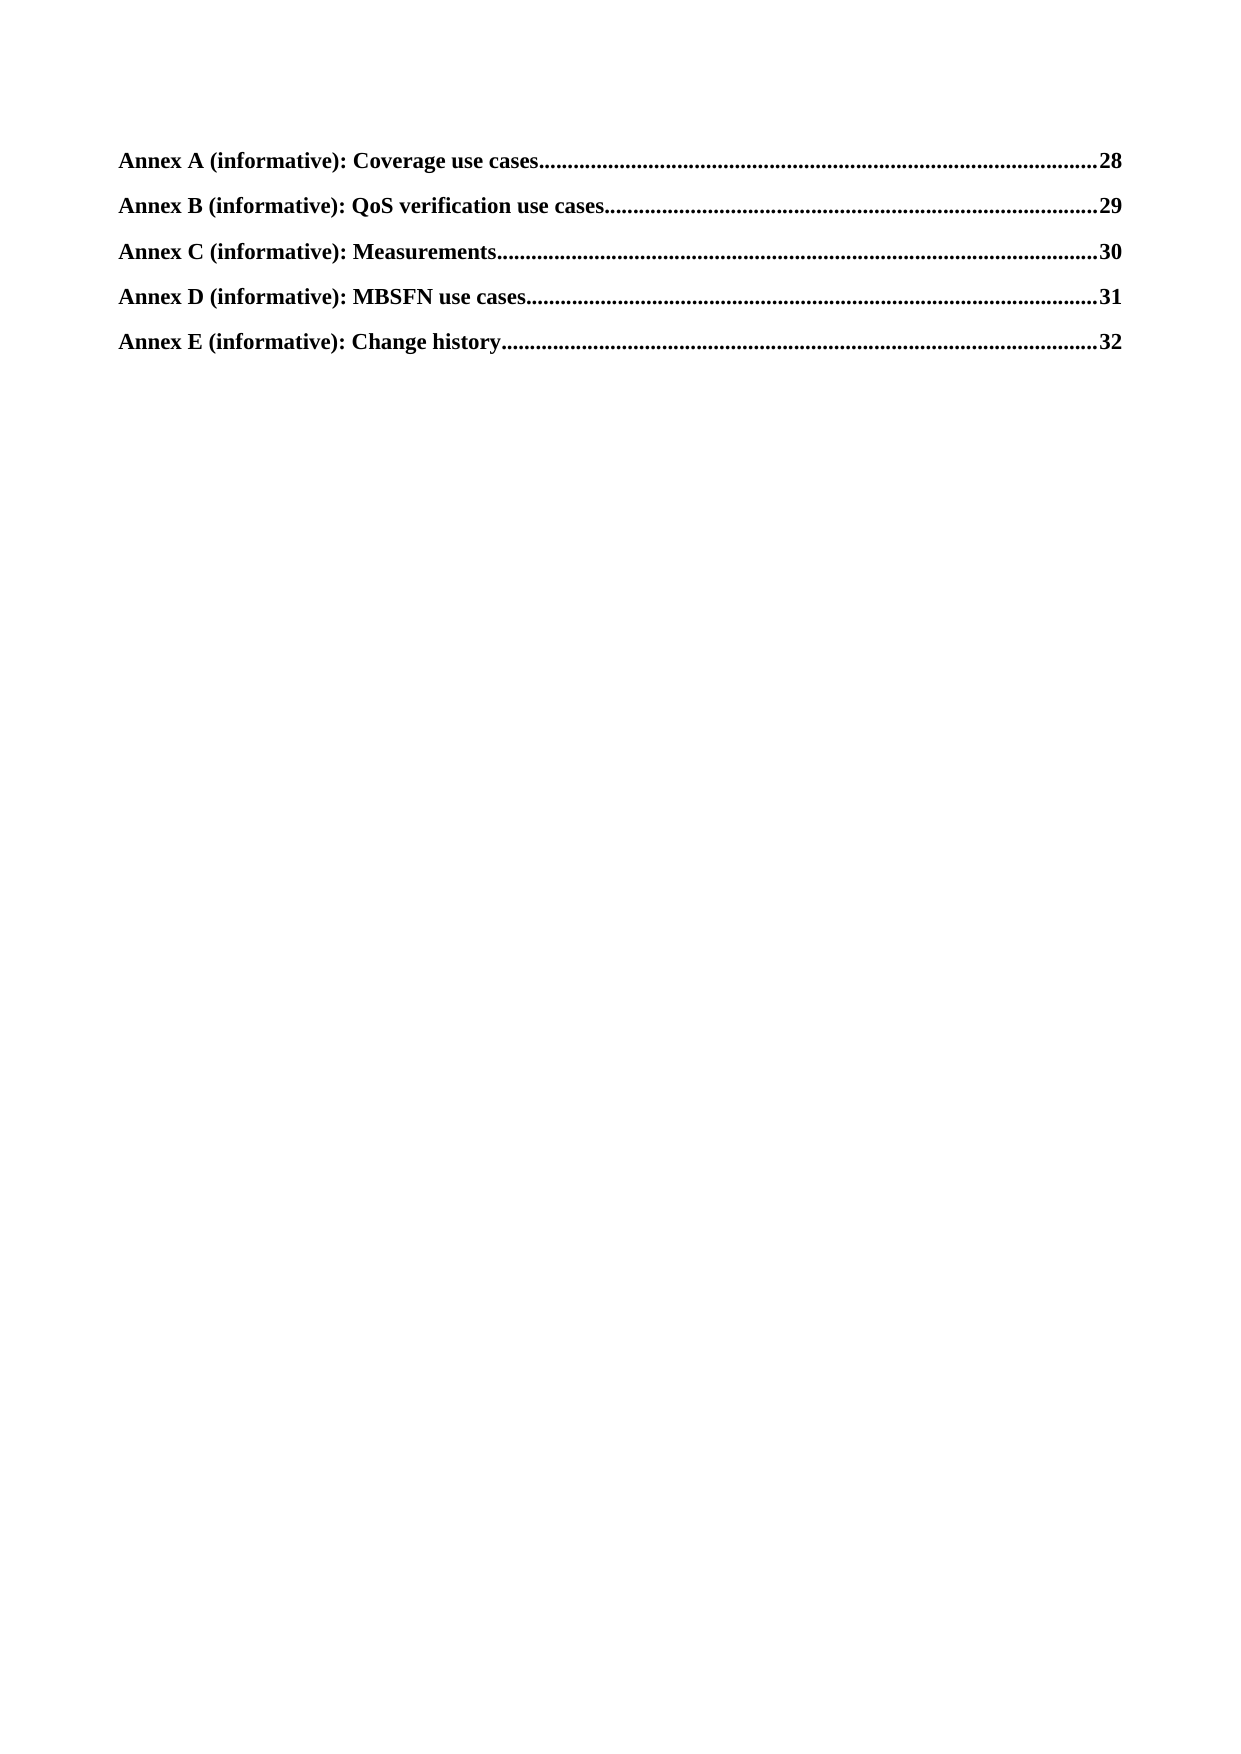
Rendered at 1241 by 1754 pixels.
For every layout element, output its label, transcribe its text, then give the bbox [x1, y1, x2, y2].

text Annex C (informative): Measurements 30 [118, 238, 1122, 264]
text Annex B (informative): QoS verification use cases 29 [118, 193, 1122, 219]
text Annex E (informative): Change history 32 [118, 328, 1122, 354]
text Annex A (informative): Coverage use cases 28 [118, 147, 1122, 174]
text Annex D (informative): MBSFN use cases 31 [118, 283, 1122, 309]
